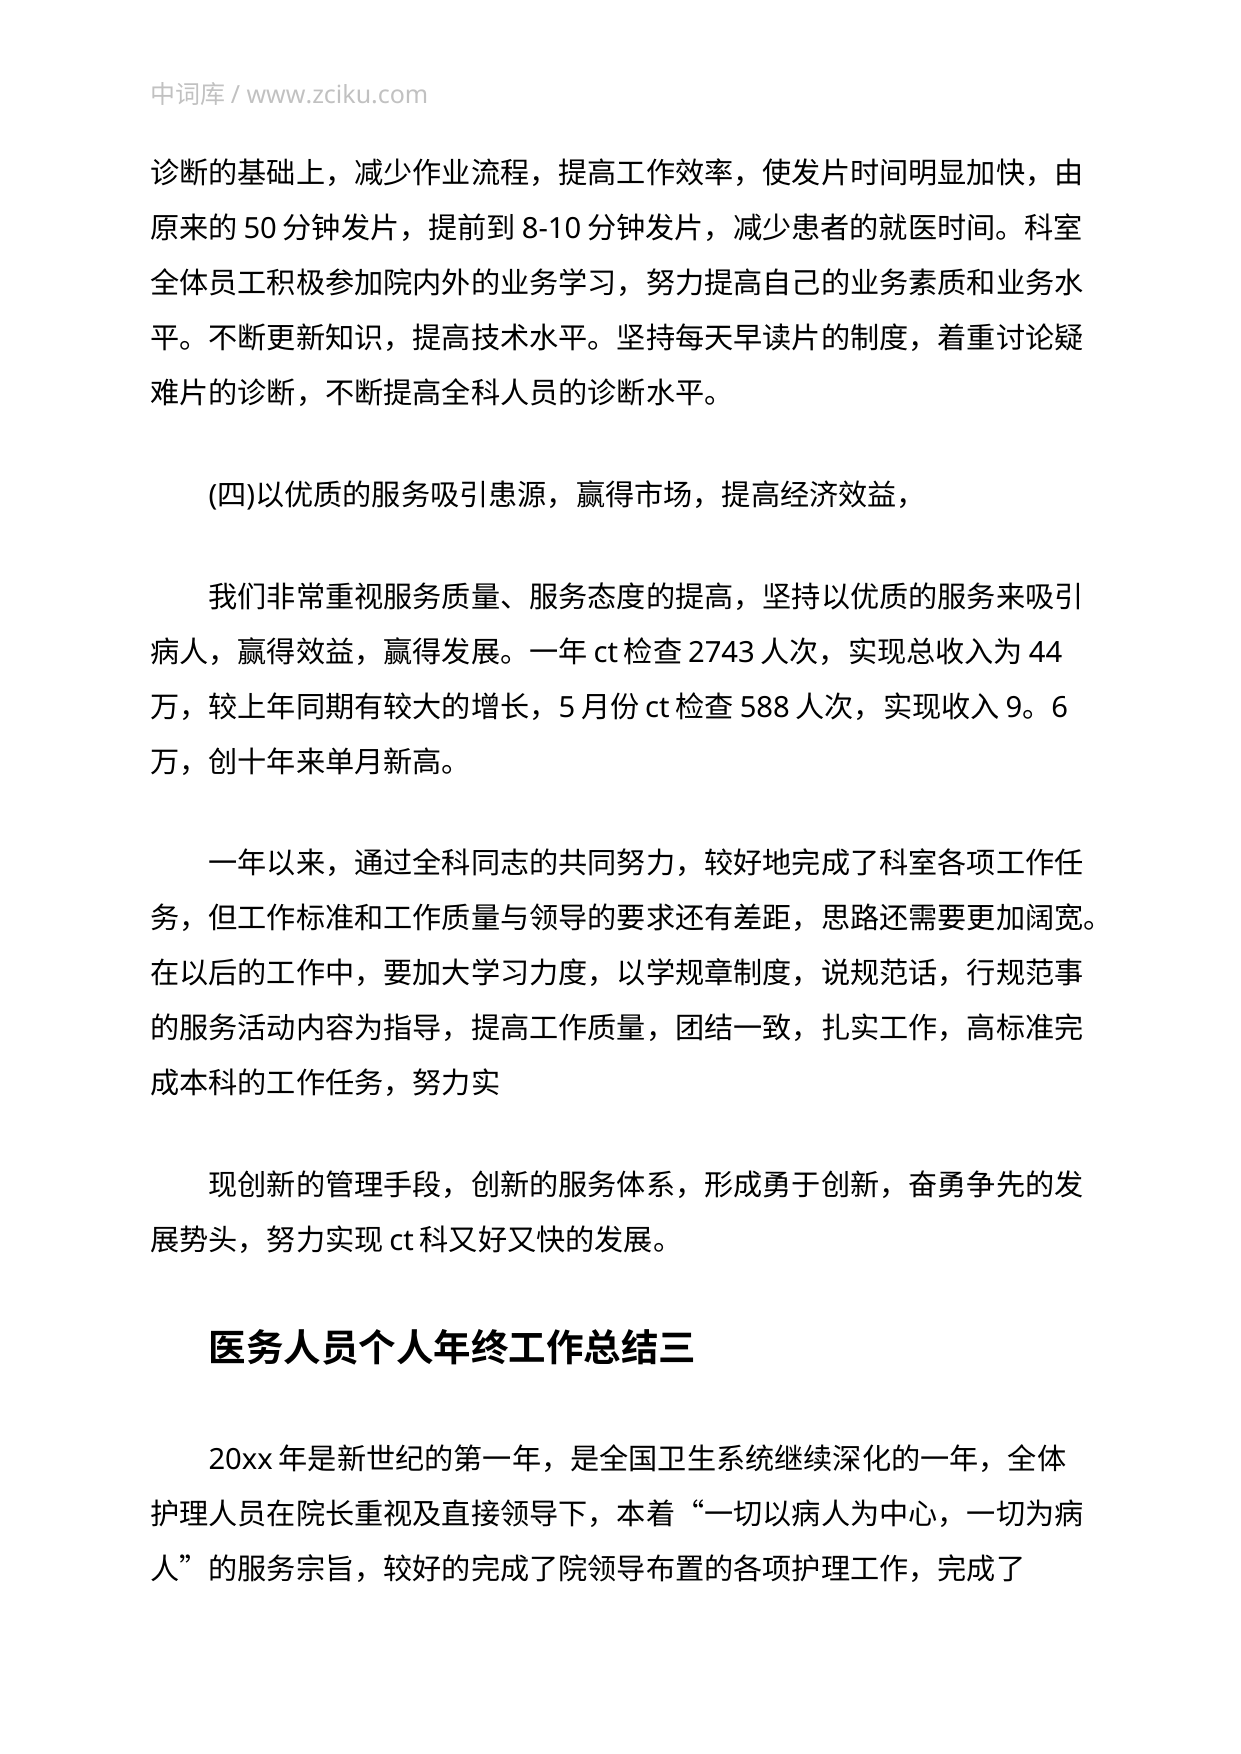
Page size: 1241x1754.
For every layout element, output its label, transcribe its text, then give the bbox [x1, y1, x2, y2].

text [150, 1436, 1090, 1588]
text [150, 150, 1090, 412]
text 现创新的管理手段，创新的服务体系，形成勇于创新，奋勇争先的发展势头，努力实现ct科又好又快的发展。 [150, 1161, 1090, 1259]
text 一年以来，通过全科同志的共同努力，较好地完成了科室各项工作任务，但工作标准和工作质量与领导的要求还有差距，思路还需要更加阔宽。在以后的工作中，要加大学习力度，以学规章制度，说规范话，行规范事的服务活动内容为指导，提高工作质量，团结一致，扎实工作，高标准完成本科的工作任务，努力实 [150, 840, 1090, 1102]
text 我们非常重视服务质量、服务态度的提高，坚持以优质的服务来吸引病人，赢得效益，赢得发展。一年ct检查2743人次，实现总收入为44万，较上年同期有较大的增长，5月份ct检查588人次，实现收入9。6万，创十年来单月新高。 [150, 573, 1090, 781]
text 医务人员个人年终工作总结三 [150, 1318, 1090, 1373]
text (四)以优质的服务吸引患源，赢得市场，提高经济效益， [150, 471, 1090, 514]
